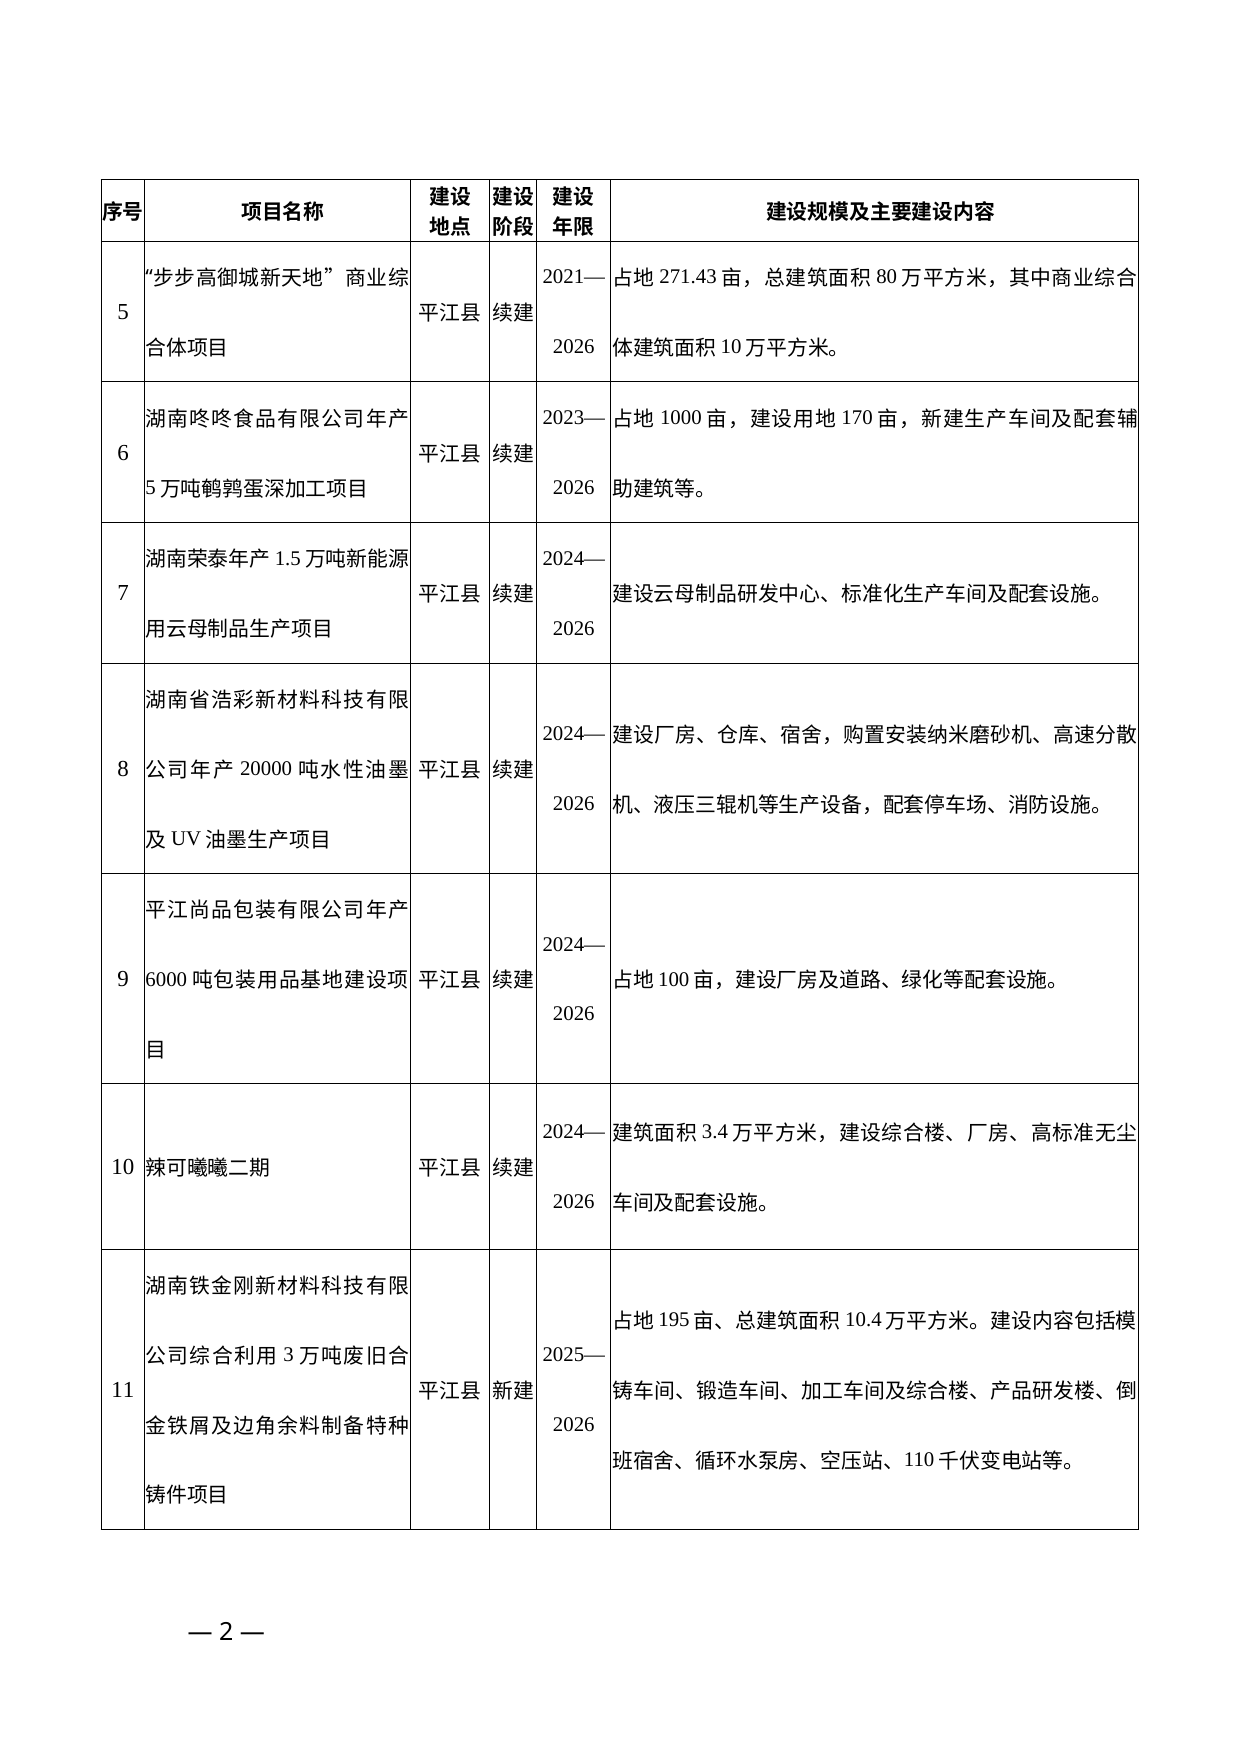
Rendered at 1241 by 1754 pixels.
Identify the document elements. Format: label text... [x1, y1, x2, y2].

table_cell 7 [102, 523, 144, 662]
table_cell 11 [102, 1250, 144, 1529]
table_cell 湖南咚咚食品有限公司年产5万吨鹌鹑蛋深加工项目 [145, 382, 410, 522]
table_cell 5 [102, 242, 144, 381]
table_cell 湖南荣泰年产1.5万吨新能源用云母制品生产项目 [145, 523, 410, 662]
table_cell 2024—2026 [537, 874, 610, 1083]
table_cell 续建 [490, 523, 536, 662]
table_header 建设 阶段 [490, 180, 536, 241]
table_cell 占地100亩，建设厂房及道路、绿化等配套设施。 [611, 874, 1138, 1083]
table_cell 平江县 [411, 382, 489, 522]
table_cell 续建 [490, 242, 536, 381]
table_cell 湖南铁金刚新材料科技有限公司综合利用3万吨废旧合金铁屑及边角余料制备特种铸件项目 [145, 1250, 410, 1529]
table_cell 2021—2026 [537, 242, 610, 381]
table_cell 建设云母制品研发中心、标准化生产车间及配套设施。 [611, 523, 1138, 662]
table_cell 2024—2026 [537, 664, 610, 873]
table_cell 平江县 [411, 664, 489, 873]
table_cell 2025—2026 [537, 1250, 610, 1529]
table_header 序号 [102, 180, 144, 241]
table_cell 湖南省浩彩新材料科技有限公司年产20000吨水性油墨及 UV 油墨生产项目 [145, 664, 410, 873]
table_cell 2023—2026 [537, 382, 610, 522]
table_cell 续建 [490, 1084, 536, 1248]
table_header 项目名称 [145, 180, 410, 241]
table_cell “步步高御城新天地”商业综合体项目 [145, 242, 410, 381]
table_cell 9 [102, 874, 144, 1083]
table_cell 续建 [490, 874, 536, 1083]
table_cell 6 [102, 382, 144, 522]
table_cell 占地1000亩，建设用地170亩，新建生产车间及配套辅助建筑等。 [611, 382, 1138, 522]
table_cell 建筑面积3.4万平方米，建设综合楼、厂房、高标准无尘车间及配套设施。 [611, 1084, 1138, 1248]
table_header 建设 年限 [537, 180, 610, 241]
table_cell 平江县 [411, 1250, 489, 1529]
table_header 建设规模及主要建设内容 [611, 180, 1138, 241]
table_cell 续建 [490, 664, 536, 873]
table_cell 2024—2026 [537, 523, 610, 662]
table_header 建设 地点 [411, 180, 489, 241]
table_cell 平江县 [411, 1084, 489, 1248]
table_cell 平江县 [411, 874, 489, 1083]
table_cell 2024—2026 [537, 1084, 610, 1248]
table_cell 平江县 [411, 242, 489, 381]
table_cell 占地195亩、总建筑面积10.4万平方米。建设内容包括模铸车间、锻造车间、加工车间及综合楼、产品研发楼、倒班宿舍、循环水泵房、空压站、110千伏变电站等。 [611, 1250, 1138, 1529]
table_cell 10 [102, 1084, 144, 1248]
table_cell 续建 [490, 382, 536, 522]
table_cell 平江县 [411, 523, 489, 662]
table_cell 平江尚品包装有限公司年产6000吨包装用品基地建设项目 [145, 874, 410, 1083]
table_cell 辣可曦曦二期 [145, 1084, 410, 1248]
table_cell 新建 [490, 1250, 536, 1529]
table_cell 8 [102, 664, 144, 873]
table_cell 建设厂房、仓库、宿舍，购置安装纳米磨砂机、高速分散机、液压三辊机等生产设备，配套停车场、消防设施。 [611, 664, 1138, 873]
table_cell 占地271.43亩，总建筑面积80万平方米，其中商业综合体建筑面积10万平方米。 [611, 242, 1138, 381]
